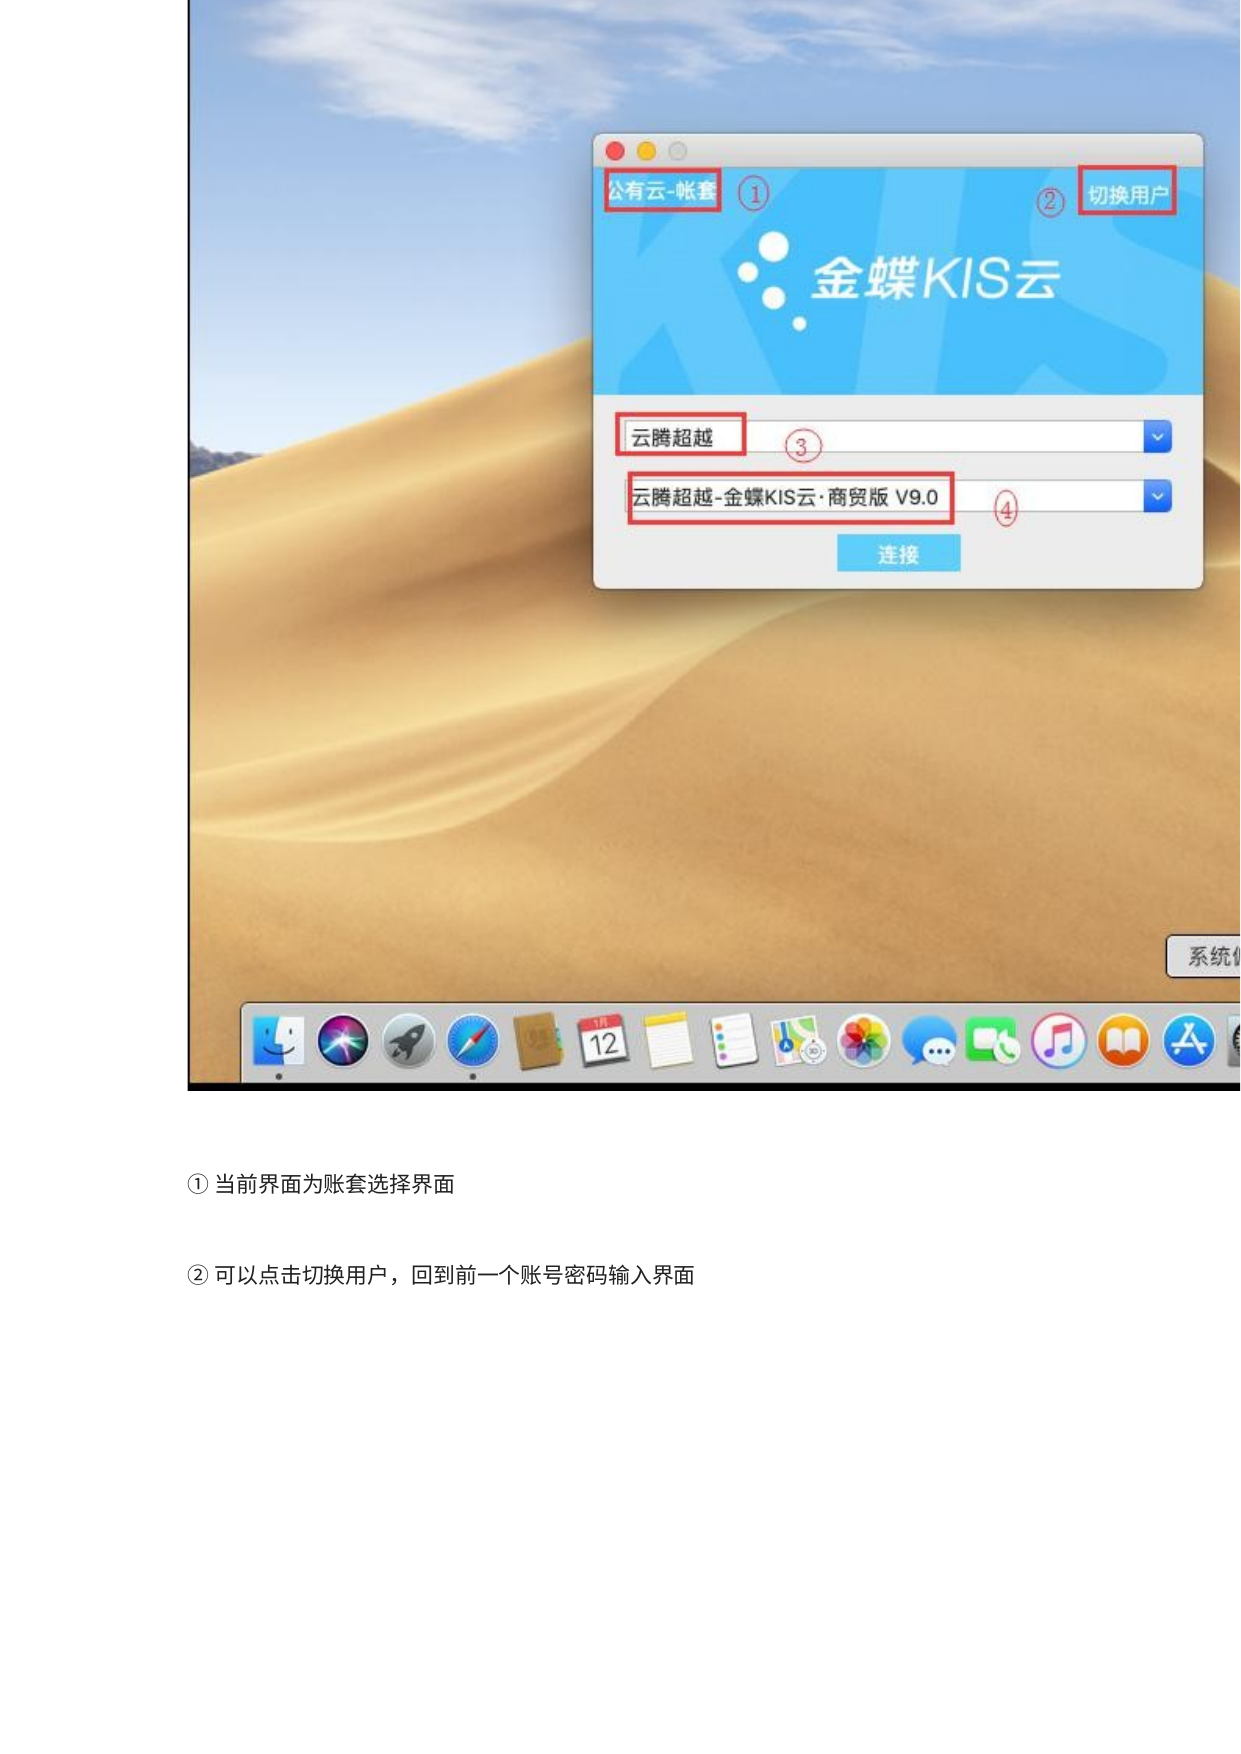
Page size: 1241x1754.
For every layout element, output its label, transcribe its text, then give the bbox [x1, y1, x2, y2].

text ② 可以点击切换用户，回到前一个账号密码输入界面 [187, 1258, 1240, 1289]
picture [187, 0, 1241, 1091]
text ① 当前界面为账套选择界面 [187, 1167, 1240, 1199]
